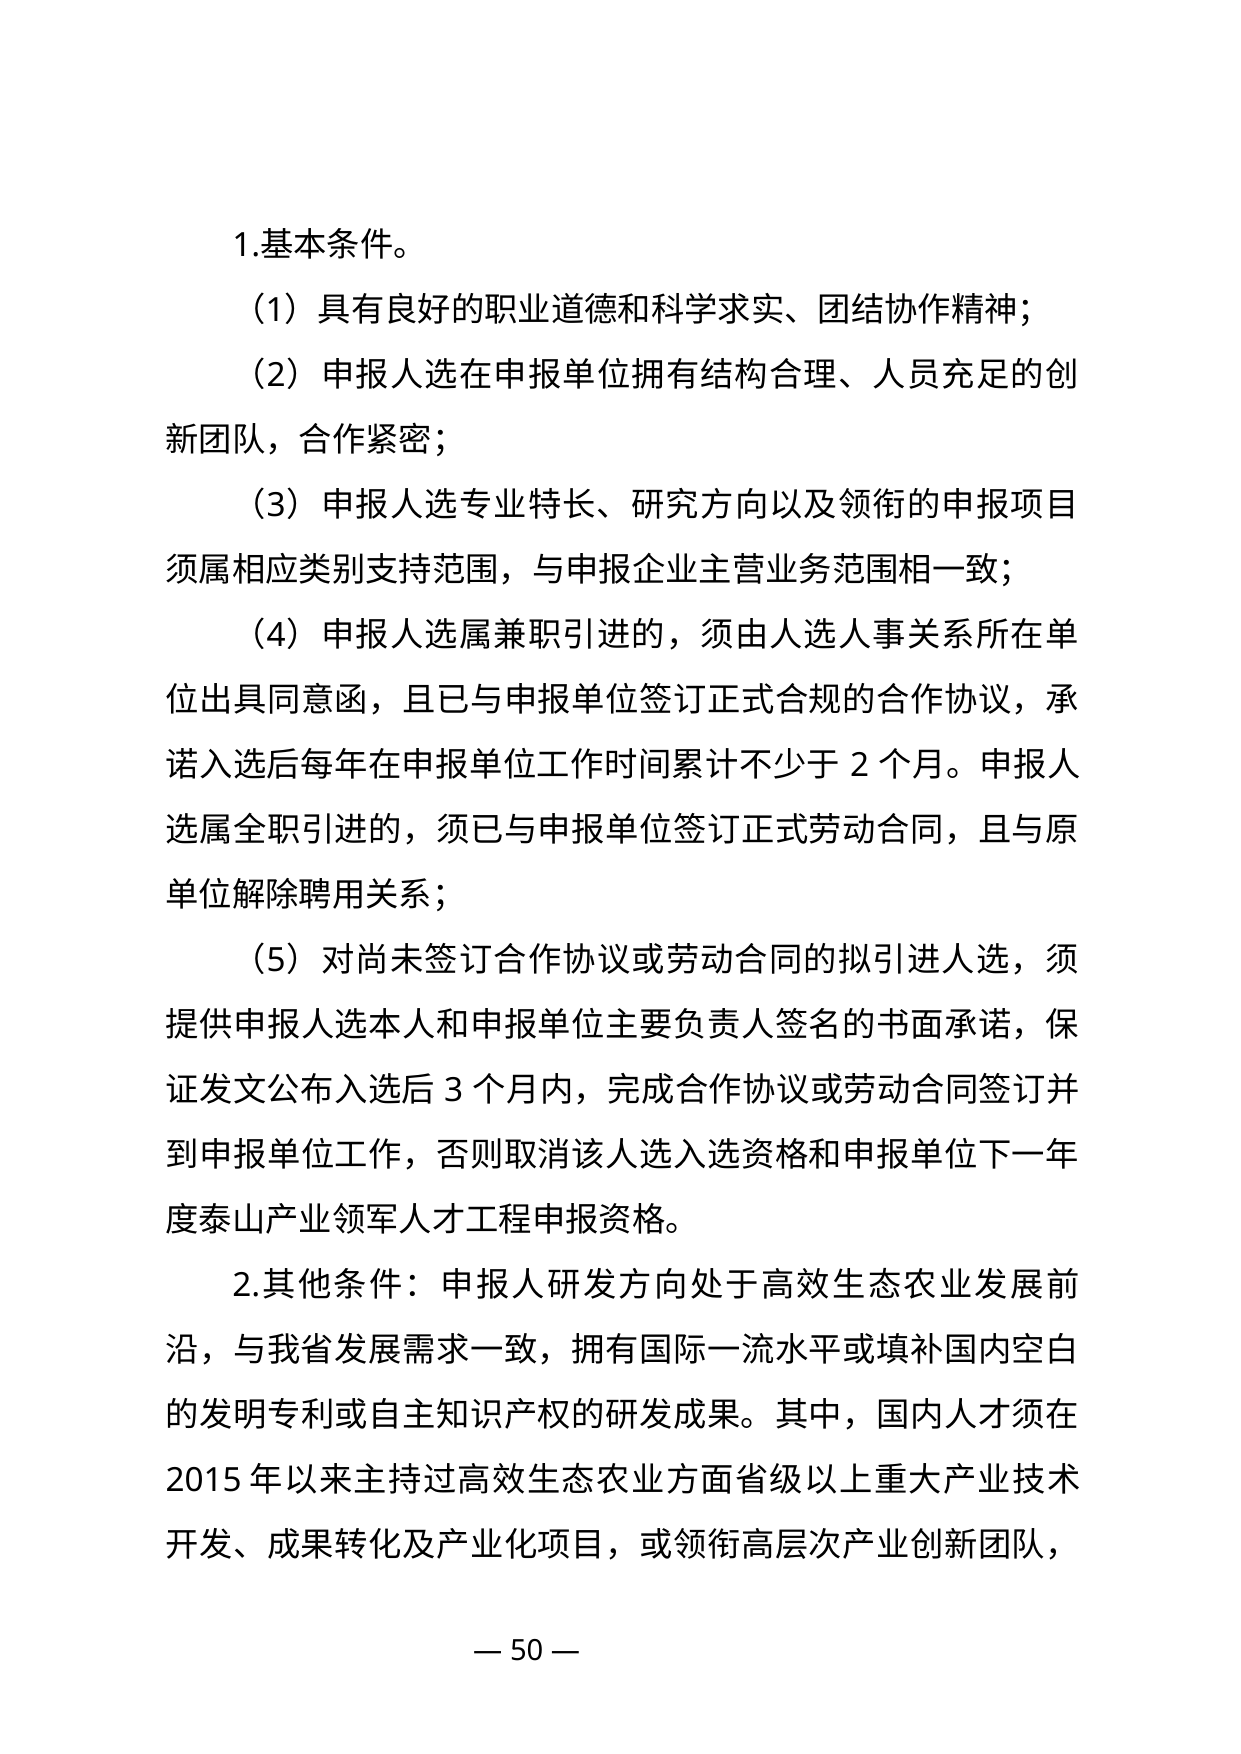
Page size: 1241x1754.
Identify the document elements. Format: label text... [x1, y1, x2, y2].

text （1）具有良好的职业道德和科学求实、团结协作精神； [165, 274, 1081, 339]
text （3）申报人选专业特长、研究方向以及领衔的申报项目须属相应类别支持范围，与申报企业主营业务范围相一致； [165, 469, 1081, 599]
text 1.基本条件。 [165, 209, 1081, 274]
text （5）对尚未签订合作协议或劳动合同的拟引进人选，须提供申报人选本人和申报单位主要负责人签名的书面承诺，保证发文公布入选后 3 个月内，完成合作协议或劳动合同签订并到申报单位工作，否则取消该人选入选资格和申报单位下一年度泰山产业领军人才工程申报资格。 [165, 924, 1081, 1249]
text （4）申报人选属兼职引进的，须由人选人事关系所在单位出具同意函，且已与申报单位签订正式合规的合作协议，承诺入选后每年在申报单位工作时间累计不少于 2 个月。申报人选属全职引进的，须已与申报单位签订正式劳动合同，且与原单位解除聘用关系； [165, 599, 1081, 924]
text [165, 1249, 1081, 1574]
text （2）申报人选在申报单位拥有结构合理、人员充足的创新团队，合作紧密； [165, 339, 1081, 469]
